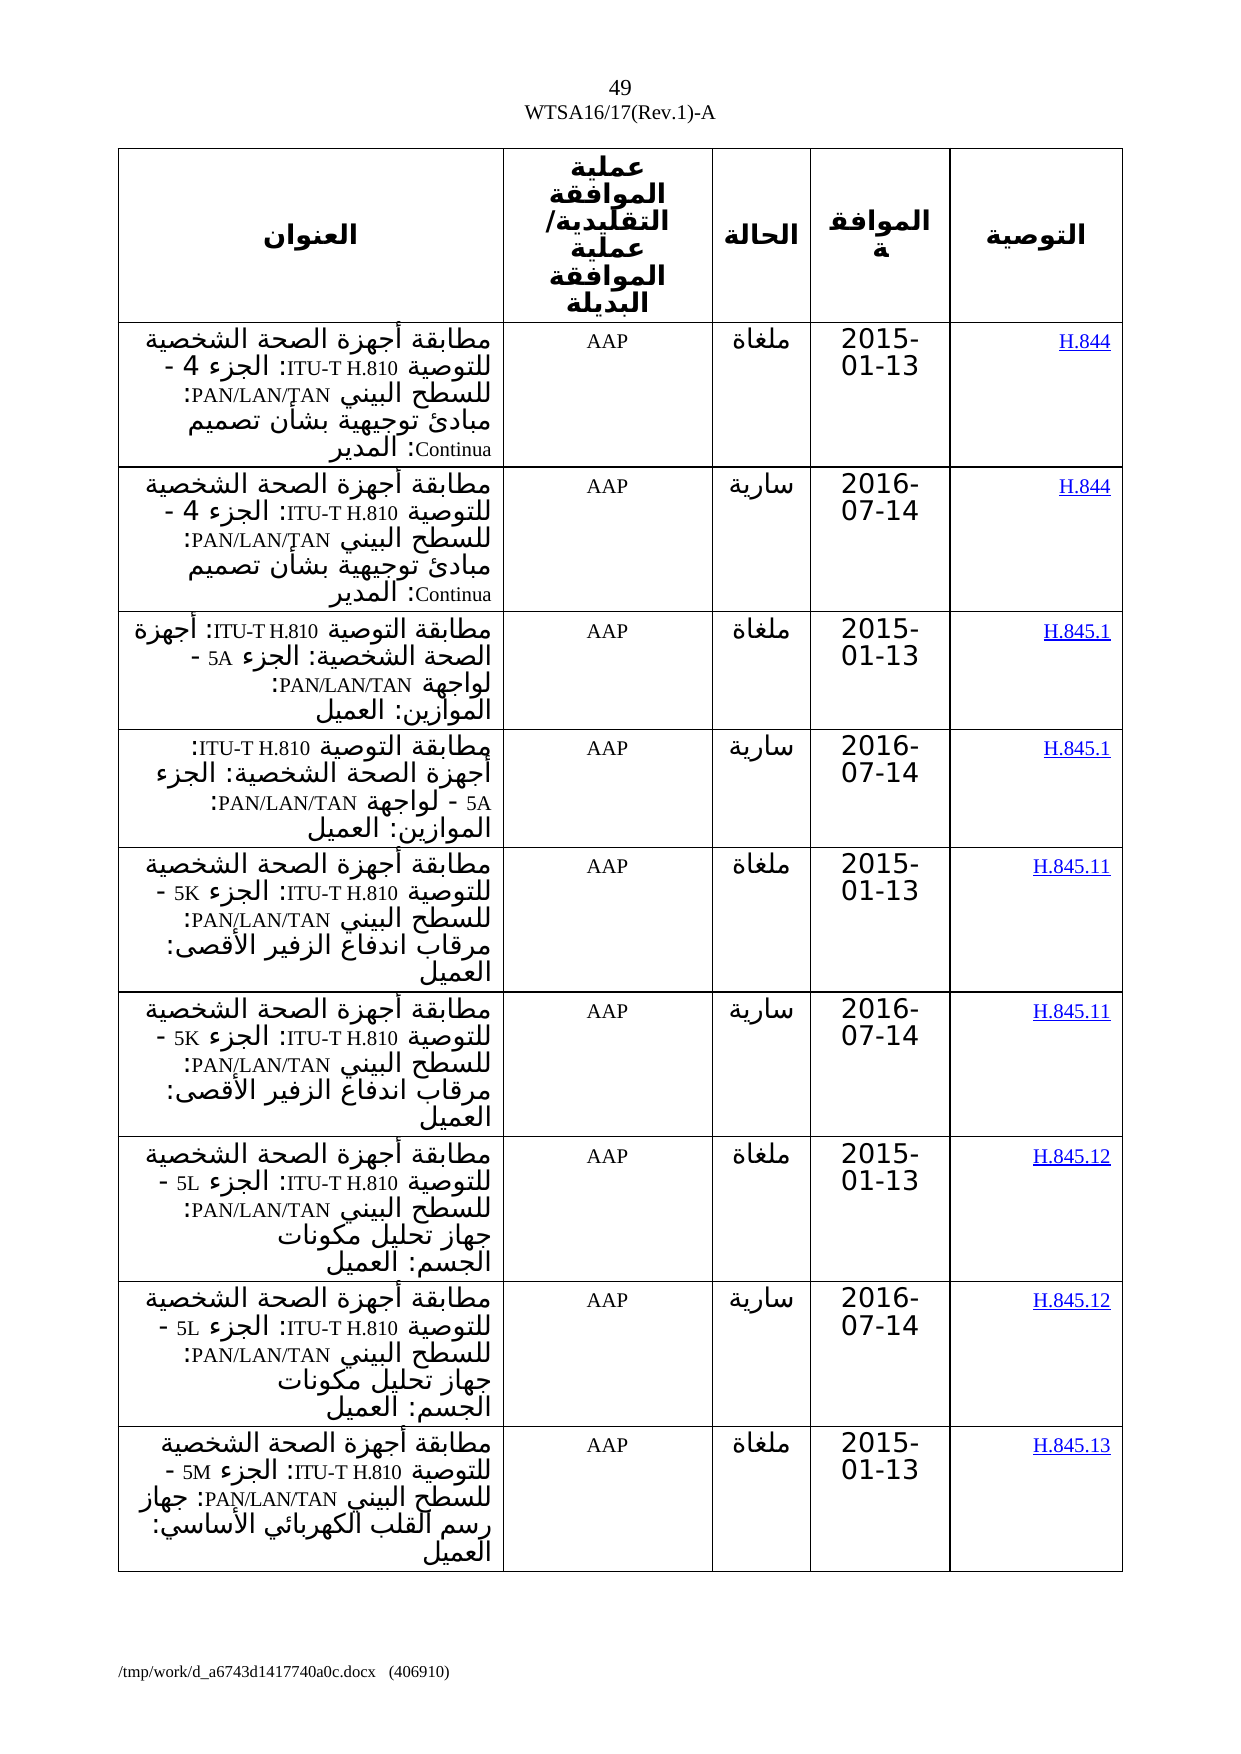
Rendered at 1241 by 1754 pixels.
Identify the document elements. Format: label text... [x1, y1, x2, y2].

table_cell 2015-01-13 [811, 1137, 949, 1281]
table_cell H.844 [951, 468, 1122, 611]
table_cell ملغاة [713, 848, 810, 991]
table_cell ملغاة [713, 323, 810, 466]
table_cell AAP [504, 848, 712, 991]
table_cell H.845.11 [951, 848, 1122, 991]
table_cell سارية [713, 468, 810, 611]
table_cell H.845.12 [951, 1282, 1122, 1426]
table_cell AAP [504, 468, 712, 611]
table_header التوصية [951, 149, 1122, 322]
table_header عملية الموافقة التقليدية/ عملية الموافقة البديلة [504, 149, 712, 322]
table_cell سارية [713, 730, 810, 847]
table_cell ملغاة [713, 1137, 810, 1281]
table_cell مطابقة أجهزة الصحة الشخصية للتوصية ITU-T H.810: الجزء 4 - للسطح البين‍ي PAN/LAN/TAN: مبادئ توجيهية بشأن تصميم Continua: المدير [119, 323, 503, 466]
table_cell AAP [504, 612, 712, 729]
table_cell 2015-01-13 [811, 612, 949, 729]
table_cell سارية [713, 993, 810, 1136]
table_cell 2015-01-13 [811, 848, 949, 991]
table_cell AAP [504, 1282, 712, 1426]
table_cell مطابقة أجهزة الصحة الشخصية للتوصية ITU-T H.810: الجزء 5L - للسطح البين‍ي PAN/LAN/TAN: جهاز تحليل مكونات الجسم: العميل [119, 1282, 503, 1426]
table_cell AAP [504, 1427, 712, 1571]
table_cell 2016-07-14 [811, 993, 949, 1136]
table_header الموافقة [811, 149, 949, 322]
table_cell مطابقة التوصية ITU-T H.810: أجهزة الصحة الشخصية: الجزء 5A - لواجهة PAN/LAN/TAN: الموازين: العميل [119, 730, 503, 847]
table_cell H.845.11 [951, 993, 1122, 1136]
table_cell مطابقة التوصية ITU-T H.810: أجهزة الصحة الشخصية: الجزء 5A - لواجهة PAN/LAN/TAN: الموازين: العميل [119, 612, 503, 729]
table_cell H.845.12 [951, 1137, 1122, 1281]
table_cell H.845.1 [951, 612, 1122, 729]
table_header الحالة [713, 149, 810, 322]
table_cell AAP [504, 730, 712, 847]
table_cell AAP [504, 323, 712, 466]
table_cell ملغاة [713, 612, 810, 729]
table_cell مطابقة أجهزة الصحة الشخصية للتوصية ITU-T H.810: الجزء 5K - للسطح البين‍ي PAN/LAN/TAN: مرقاب اندفاع الزفير الأقصى: العميل [119, 993, 503, 1136]
table_cell 2016-07-14 [811, 730, 949, 847]
table_cell H.845.1 [951, 730, 1122, 847]
table_cell مطابقة أجهزة الصحة الشخصية للتوصية ITU-T H.810: الجزء 5L - للسطح البين‍ي PAN/LAN/TAN: جهاز تحليل مكونات الجسم: العميل [119, 1137, 503, 1281]
table_cell H.844 [951, 323, 1122, 466]
table_header العنوان [119, 149, 503, 322]
table_cell ملغاة [713, 1427, 810, 1571]
table_cell 2016-07-14 [811, 1282, 949, 1426]
table_cell مطابقة أجهزة الصحة الشخصية للتوصية ITU-T H.810: الجزء 5K - للسطح البين‍ي PAN/LAN/TAN: مرقاب اندفاع الزفير الأقصى: العميل [119, 848, 503, 991]
table_cell سارية [713, 1282, 810, 1426]
table_cell AAP [504, 993, 712, 1136]
table_cell مطابقة أجهزة الصحة الشخصية للتوصية ITU-T H.810: الجزء 4 - للسطح البين‍ي PAN/LAN/TAN: مبادئ توجيهية بشأن تصميم Continua: المدير [119, 468, 503, 611]
table_cell 2016-07-14 [811, 468, 949, 611]
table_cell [119, 1427, 503, 1571]
table_cell 2015-01-13 [811, 323, 949, 466]
table_cell H.845.13 [951, 1427, 1122, 1571]
table_cell AAP [504, 1137, 712, 1281]
table_cell 2015-01-13 [811, 1427, 949, 1571]
